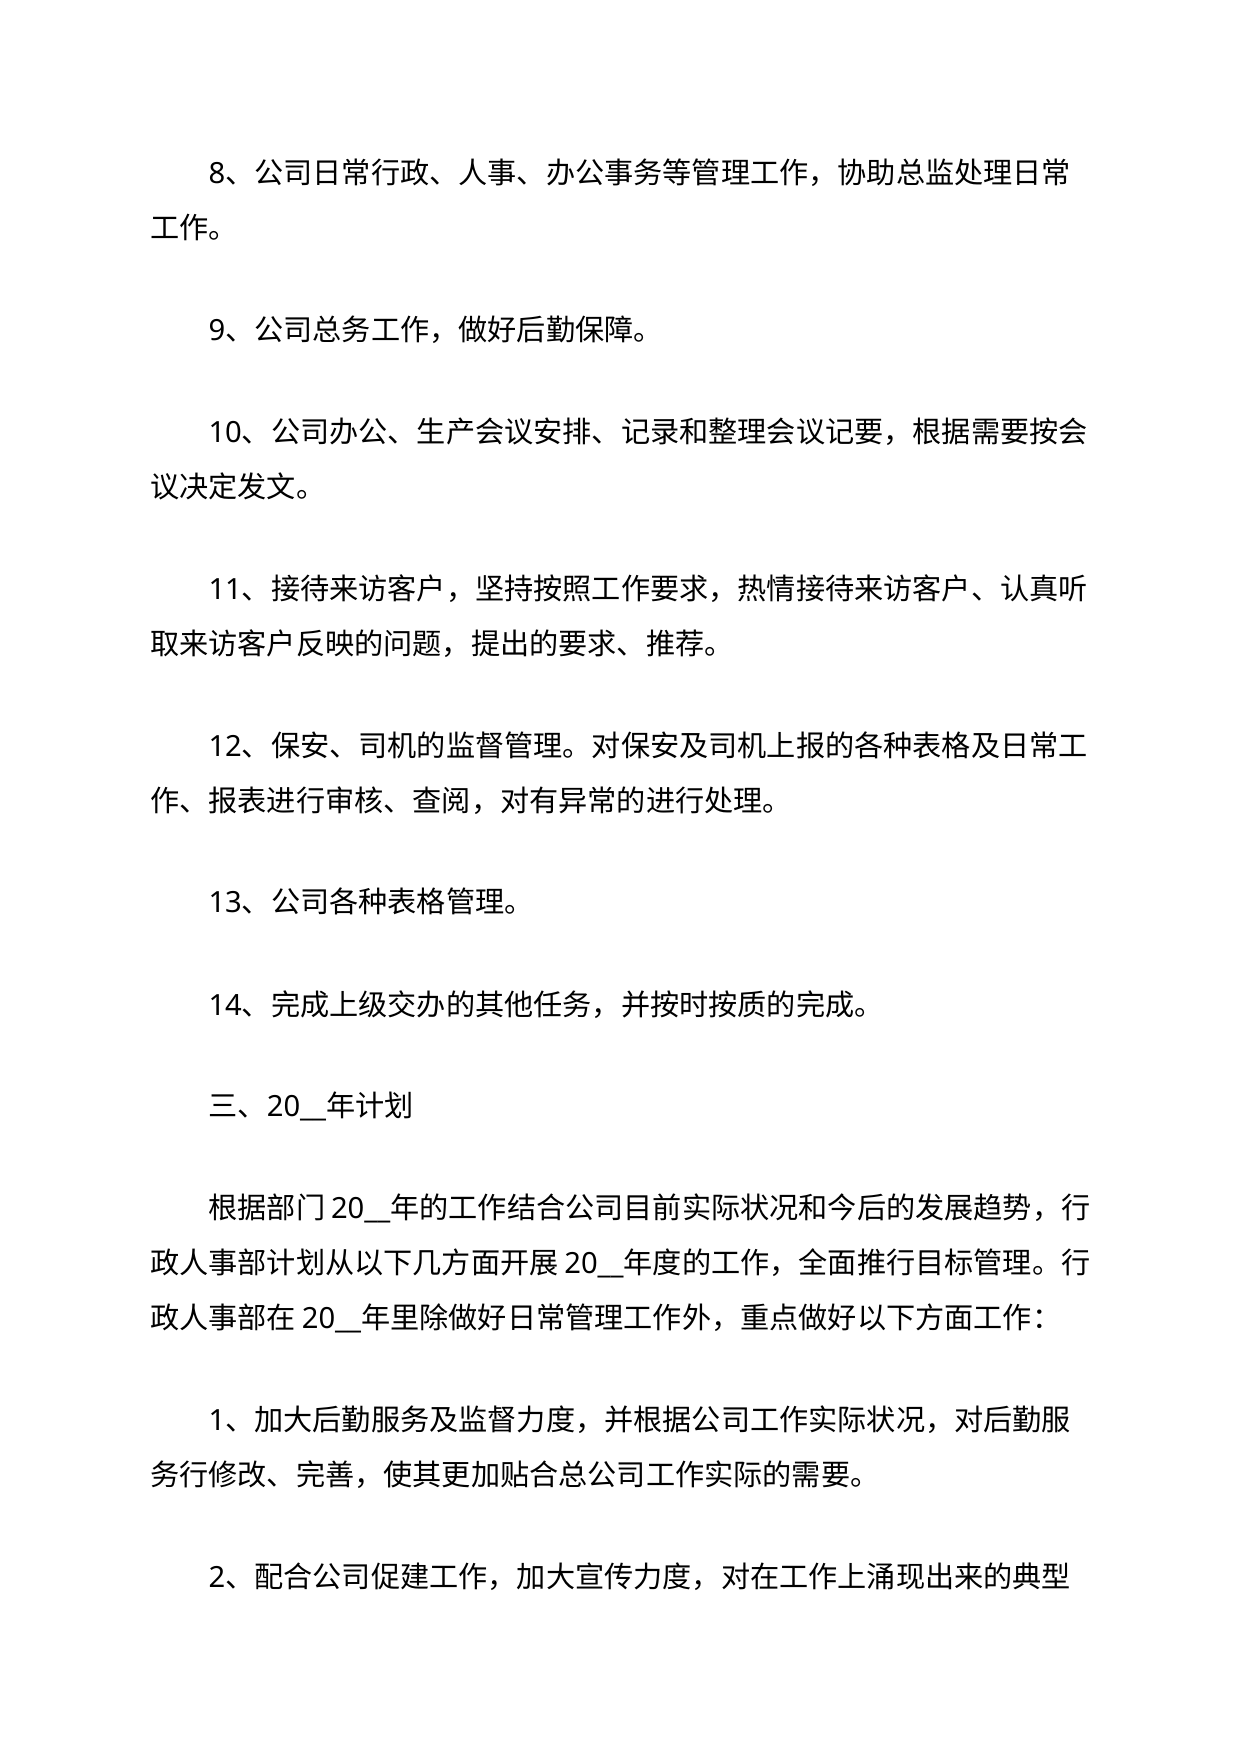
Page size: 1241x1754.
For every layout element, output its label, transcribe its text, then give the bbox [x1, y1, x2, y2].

text 三、20__年计划 [150, 1083, 1090, 1125]
text 14、完成上级交办的其他任务，并按时按质的完成。 [150, 981, 1090, 1023]
text 8、公司日常行政、人事、办公事务等管理工作，协助总监处理日常工作。 [150, 150, 1090, 247]
text 9、公司总务工作，做好后勤保障。 [150, 307, 1090, 349]
text 12、保安、司机的监督管理。对保安及司机上报的各种表格及日常工作、报表进行审核、查阅，对有异常的进行处理。 [150, 722, 1090, 819]
text 11、接待来访客户，坚持按照工作要求，热情接待来访客户、认真听取来访客户反映的问题，提出的要求、推荐。 [150, 566, 1090, 663]
text 根据部门20__年的工作结合公司目前实际状况和今后的发展趋势，行政人事部计划从以下几方面开展20__年度的工作，全面推行目标管理。行政人事部在20__年里除做好日常管理工作外，重点做好以下方面工作： [150, 1185, 1090, 1337]
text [150, 1554, 1090, 1596]
text 13、公司各种表格管理。 [150, 879, 1090, 921]
text 1、加大后勤服务及监督力度，并根据公司工作实际状况，对后勤服务行修改、完善，使其更加贴合总公司工作实际的需要。 [150, 1397, 1090, 1494]
text 10、公司办公、生产会议安排、记录和整理会议记要，根据需要按会议决定发文。 [150, 409, 1090, 506]
